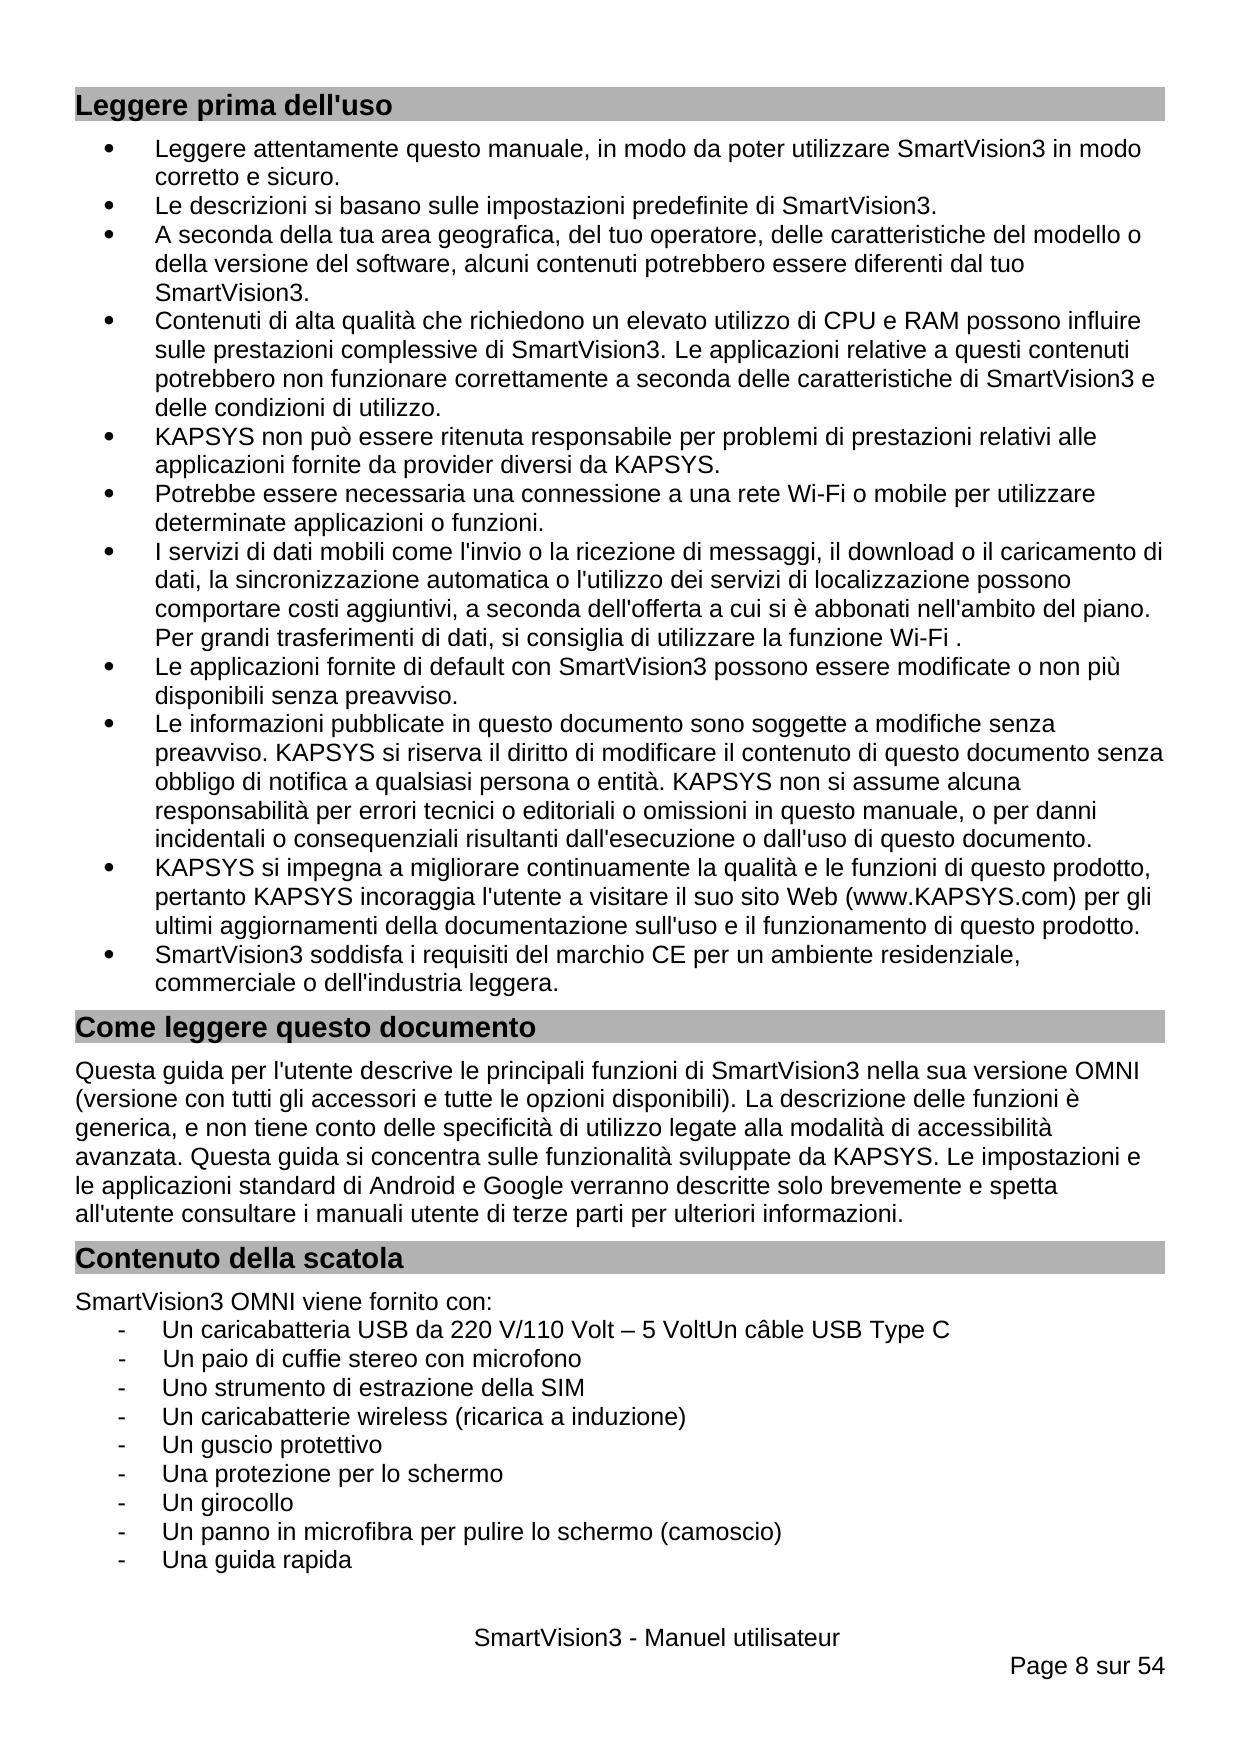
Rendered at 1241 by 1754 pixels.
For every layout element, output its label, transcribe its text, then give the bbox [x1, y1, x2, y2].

subtitle Leggere prima dell'uso [75, 87, 1165, 121]
subtitle Come leggere questo documento [75, 1010, 1165, 1043]
list Una protezione per lo schermo [117, 1459, 1165, 1488]
text Questa guida per l'utente descrive le principali funzioni di SmartVision3 nella sua versione OMNI (versione con tutti gli accessori e tutte le opzioni disponibili). La descrizione delle funzioni è generica, e non tiene conto delle specificità di utilizzo legate alla modalità di accessibilità avanzata. Questa guida si concentra sulle funzionalità sviluppate da KAPSYS. Le impostazioni e le applicazioni standard di Android e Google verranno descritte solo brevemente e spetta all'utente consultare i manuali utente di terze parti per ulteriori informazioni. [75, 1056, 1165, 1228]
list KAPSYS si impegna a migliorare continuamente la qualità e le funzioni di questo prodotto, pertanto KAPSYS incoraggia l'utente a visitare il suo sito Web (www.KAPSYS.com) per gli ultimi aggiornamenti della documentazione sull'uso e il funzionamento di questo prodotto. [104, 853, 1165, 939]
list Uno strumento di estrazione della SIM [117, 1373, 1165, 1402]
list Un paio di cuffie stereo con microfono [118, 1344, 1165, 1373]
list Un girocollo [117, 1488, 1165, 1517]
list I servizi di dati mobili come l'invio o la ricezione di messaggi, il download o il caricamento di dati, la sincronizzazione automatica o l'utilizzo dei servizi di localizzazione possono comportare costi aggiuntivi, a seconda dell'offerta a cui si è abbonati nell'ambito del piano. Per grandi trasferimenti di dati, si consiglia di utilizzare la funzione Wi-Fi . [104, 537, 1165, 652]
list SmartVision3 soddisfa i requisiti del marchio CE per un ambiente residenziale, commerciale o dell'industria leggera. [104, 939, 1165, 997]
text SmartVision3 OMNI viene fornito con: [75, 1287, 1165, 1316]
list Un panno in microfibra per pulire lo schermo (camoscio) [117, 1517, 1165, 1546]
subtitle Contenuto della scatola [75, 1241, 1165, 1274]
list Le descrizioni si basano sulle impostazioni predefinite di SmartVision3. [104, 191, 1165, 220]
list Potrebbe essere necessaria una connessione a una rete Wi-Fi o mobile per utilizzare determinate applicazioni o funzioni. [104, 479, 1165, 537]
list Un guscio protettivo [117, 1431, 1165, 1459]
list A seconda della tua area geografica, del tuo operatore, delle caratteristiche del modello o della versione del software, alcuni contenuti potrebbero essere diferenti dal tuo SmartVision3. [104, 220, 1165, 306]
list Le applicazioni fornite di default con SmartVision3 possono essere modificate o non più disponibili senza preavviso. [104, 652, 1165, 709]
list KAPSYS non può essere ritenuta responsabile per problemi di prestazioni relativi alle applicazioni fornite da provider diversi da KAPSYS. [104, 421, 1165, 479]
list Contenuti di alta qualità che richiedono un elevato utilizzo di CPU e RAM possono influire sulle prestazioni complessive di SmartVision3. Le applicazioni relative a questi contenuti potrebbero non funzionare correttamente a seconda delle caratteristiche di SmartVision3 e delle condizioni di utilizzo. [104, 306, 1165, 421]
list Un caricabatterie wireless (ricarica a induzione) [117, 1402, 1165, 1431]
list Le informazioni pubblicate in questo documento sono soggette a modifiche senza preavviso. KAPSYS si riserva il diritto di modificare il contenuto di questo documento senza obbligo di notifica a qualsiasi persona o entità. KAPSYS non si assume alcuna responsabilità per errori tecnici o editoriali o omissioni in questo manuale, o per danni incidentali o consequenziali risultanti dall'esecuzione o dall'uso di questo documento. [104, 709, 1165, 853]
list Leggere attentamente questo manuale, in modo da poter utilizzare SmartVision3 in modo corretto e sicuro. [104, 133, 1165, 191]
list Una guida rapida [117, 1546, 1165, 1574]
list Un caricabatteria USB da 220 V/110 Volt – 5 VoltUn câble USB Type C [117, 1316, 1165, 1344]
